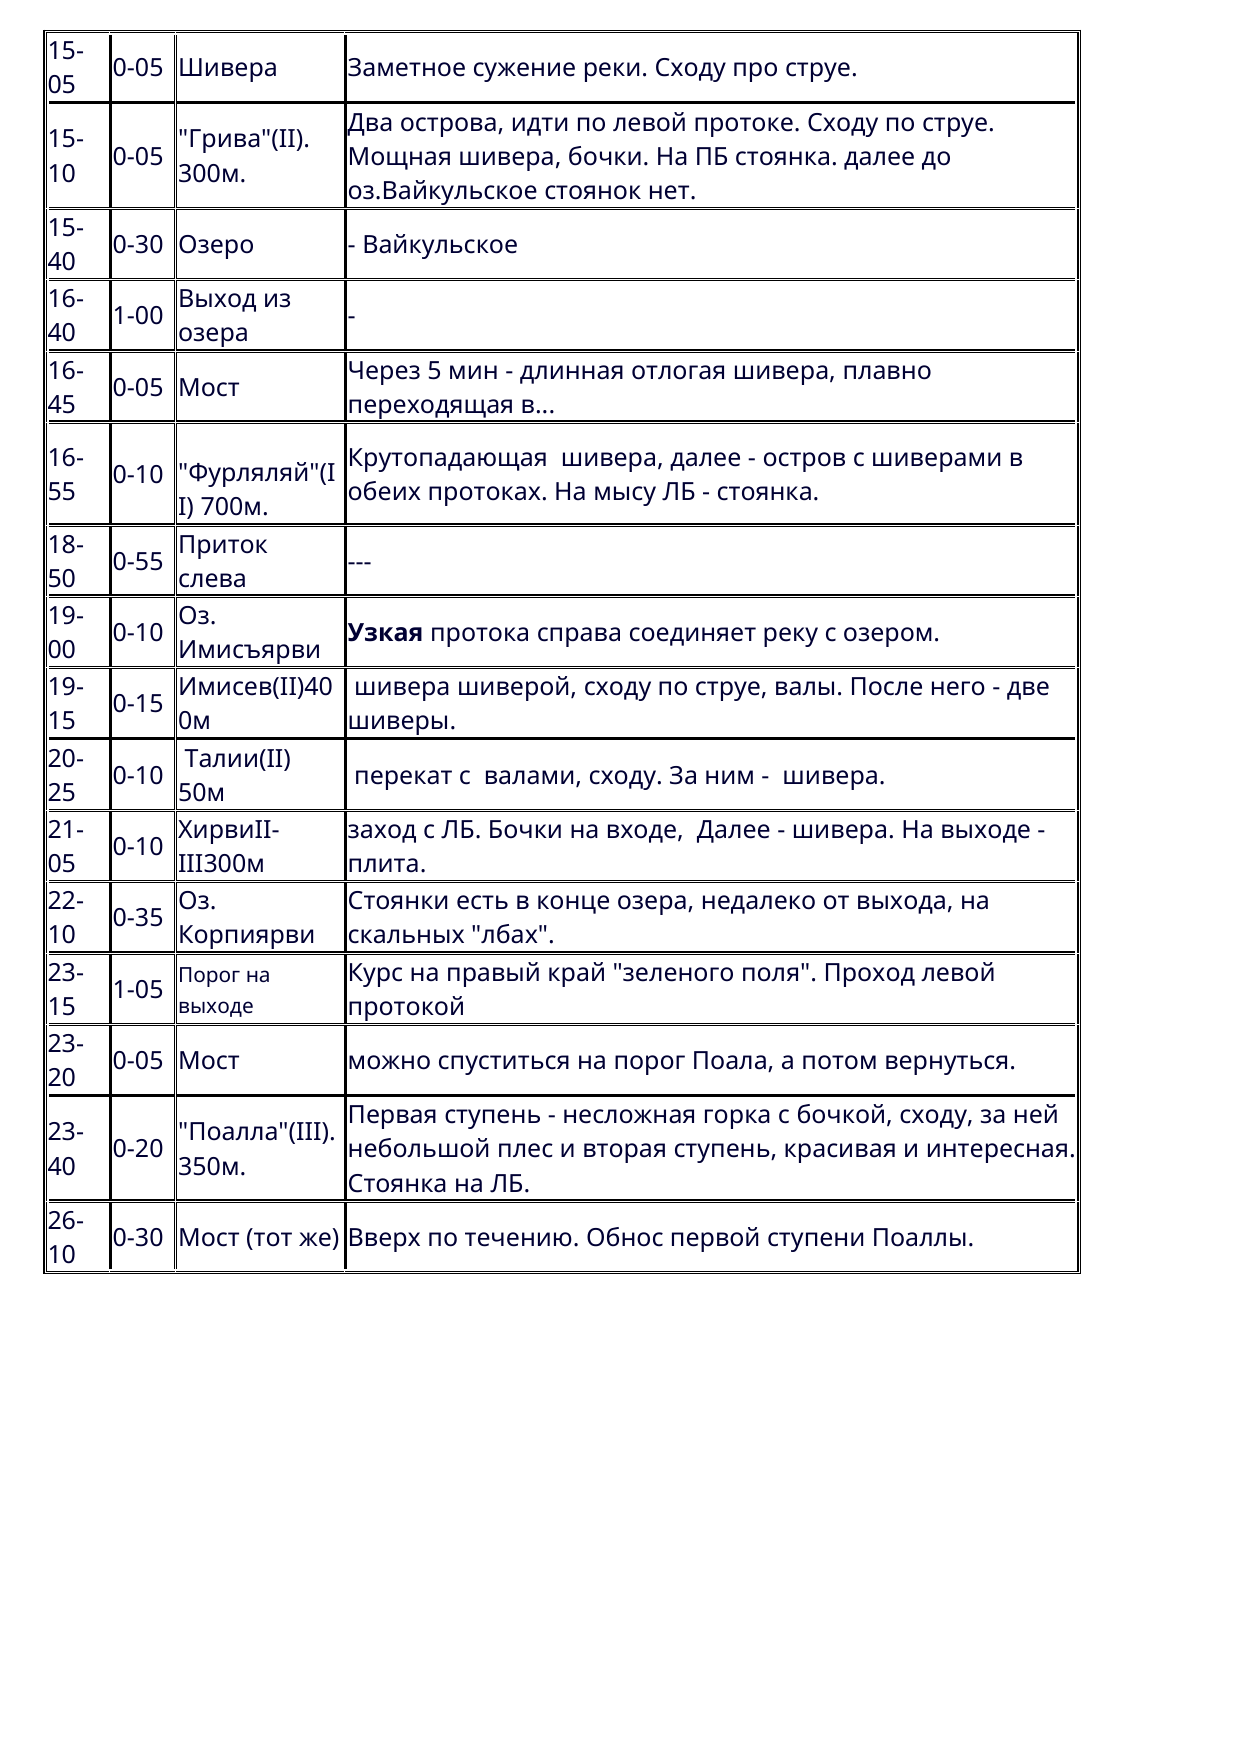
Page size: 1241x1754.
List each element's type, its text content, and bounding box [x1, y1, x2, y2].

table_cell 0-20 [112, 1097, 174, 1199]
table_cell 1-05 [112, 955, 174, 1022]
table_cell 0-10 [112, 424, 174, 523]
table_cell 0-30 [110, 1203, 176, 1271]
table_cell Крутопадающая шивера, далее - остров с шиверами в обеих протоках. На мысу ЛБ - стоянка. [347, 420, 1078, 523]
table_cell Два острова, идти по левой протоке. Сходу по струе. Мощная шивера, бочки. На ПБ стоянка. далее до оз.Вайкульское стоянок нет. [347, 101, 1077, 206]
table_cell Мост [177, 1026, 344, 1094]
table_cell 26-10 [47, 1199, 110, 1271]
table_cell 16-45 [47, 349, 109, 420]
table_cell Курс на правый край "зеленого поля". Проход левой протокой [347, 951, 1078, 1022]
table_cell 23-20 [47, 1023, 109, 1094]
table_cell Узкая протока справа соединяет реку с озером. [347, 594, 1078, 666]
table_cell 0-10 [112, 812, 174, 880]
table_cell 0-30 [112, 210, 174, 278]
table_cell 1-00 [112, 281, 174, 349]
table_cell Оз. Корпиярви [177, 883, 344, 951]
table_cell Мост [177, 353, 344, 420]
table_cell 0-10 [112, 740, 174, 808]
table_cell 23-15 [47, 951, 109, 1022]
table_cell - Вайкульское [347, 206, 1078, 278]
table_cell Приток слева [177, 527, 344, 594]
table_cell 15-10 [47, 101, 109, 206]
table_cell "Поалла"(III). 350м. [177, 1097, 344, 1199]
table_cell Выход из озера [177, 281, 344, 349]
table_cell 19-15 [45, 666, 110, 737]
table_cell Порог на выходе [177, 955, 344, 1022]
table_cell 0-35 [112, 883, 174, 951]
table_cell заход с ЛБ. Бочки на входе, Далее - шивера. На выходе -плита. [347, 809, 1078, 880]
table_cell перекат с валами, сходу. За ним - шивера. [347, 737, 1077, 808]
table_cell 15-05 [47, 31, 110, 101]
table_cell 18-50 [47, 523, 109, 594]
table_cell 15-40 [47, 206, 109, 278]
table_cell Мост (тот же) [176, 1203, 345, 1271]
table_cell Оз. Имисъярви [177, 598, 344, 666]
table_cell Первая ступень - несложная горка с бочкой, сходу, за ней небольшой плес и вторая ступень, красивая и интересная. Стоянка на ЛБ. [347, 1094, 1077, 1199]
table_cell Шивера [176, 31, 345, 101]
table_cell ХирвиII-III300м [177, 812, 344, 880]
table_cell шивера шиверой, сходу по струе, валы. После него - две шиверы. [345, 666, 1079, 737]
table_cell Талии(II) 50м [177, 740, 344, 808]
table_cell 16-40 [45, 278, 110, 349]
table_cell 20-25 [47, 737, 109, 808]
table_cell 0-55 [112, 527, 174, 594]
table_cell 19-00 [47, 594, 109, 666]
table_cell Имисев(II)400м [177, 669, 344, 737]
table_cell 0-05 [112, 353, 174, 420]
table_cell 22-10 [45, 880, 110, 951]
table_cell Через 5 мин - длинная отлогая шивера, плавно переходящая в... [347, 349, 1078, 420]
table_cell "Фурляляй"(II) 700м. [177, 424, 344, 523]
table_cell Вверх по течению. Обнос первой ступени Поаллы. [345, 1199, 1078, 1271]
table_cell 0-10 [112, 598, 174, 666]
table_cell - [345, 278, 1079, 349]
table_cell "Грива"(II). 300м. [177, 104, 344, 206]
table_cell Заметное сужение реки. Сходу про струе. [345, 33, 1077, 101]
table_cell 21-05 [47, 809, 109, 880]
table_cell 0-15 [112, 669, 174, 737]
table_cell Стоянки есть в конце озера, недалеко от выхода, на скальных "лбах". [345, 880, 1079, 951]
table_cell Озеро [177, 210, 344, 278]
table_cell 0-05 [112, 104, 174, 206]
table_cell 16-55 [47, 420, 109, 523]
table_cell 0-05 [110, 33, 176, 101]
table_cell можно спуститься на порог Поала, а потом вернуться. [347, 1023, 1078, 1094]
table_cell 23-40 [47, 1094, 109, 1199]
table_cell --- [347, 523, 1078, 594]
table_cell 0-05 [112, 1026, 174, 1094]
